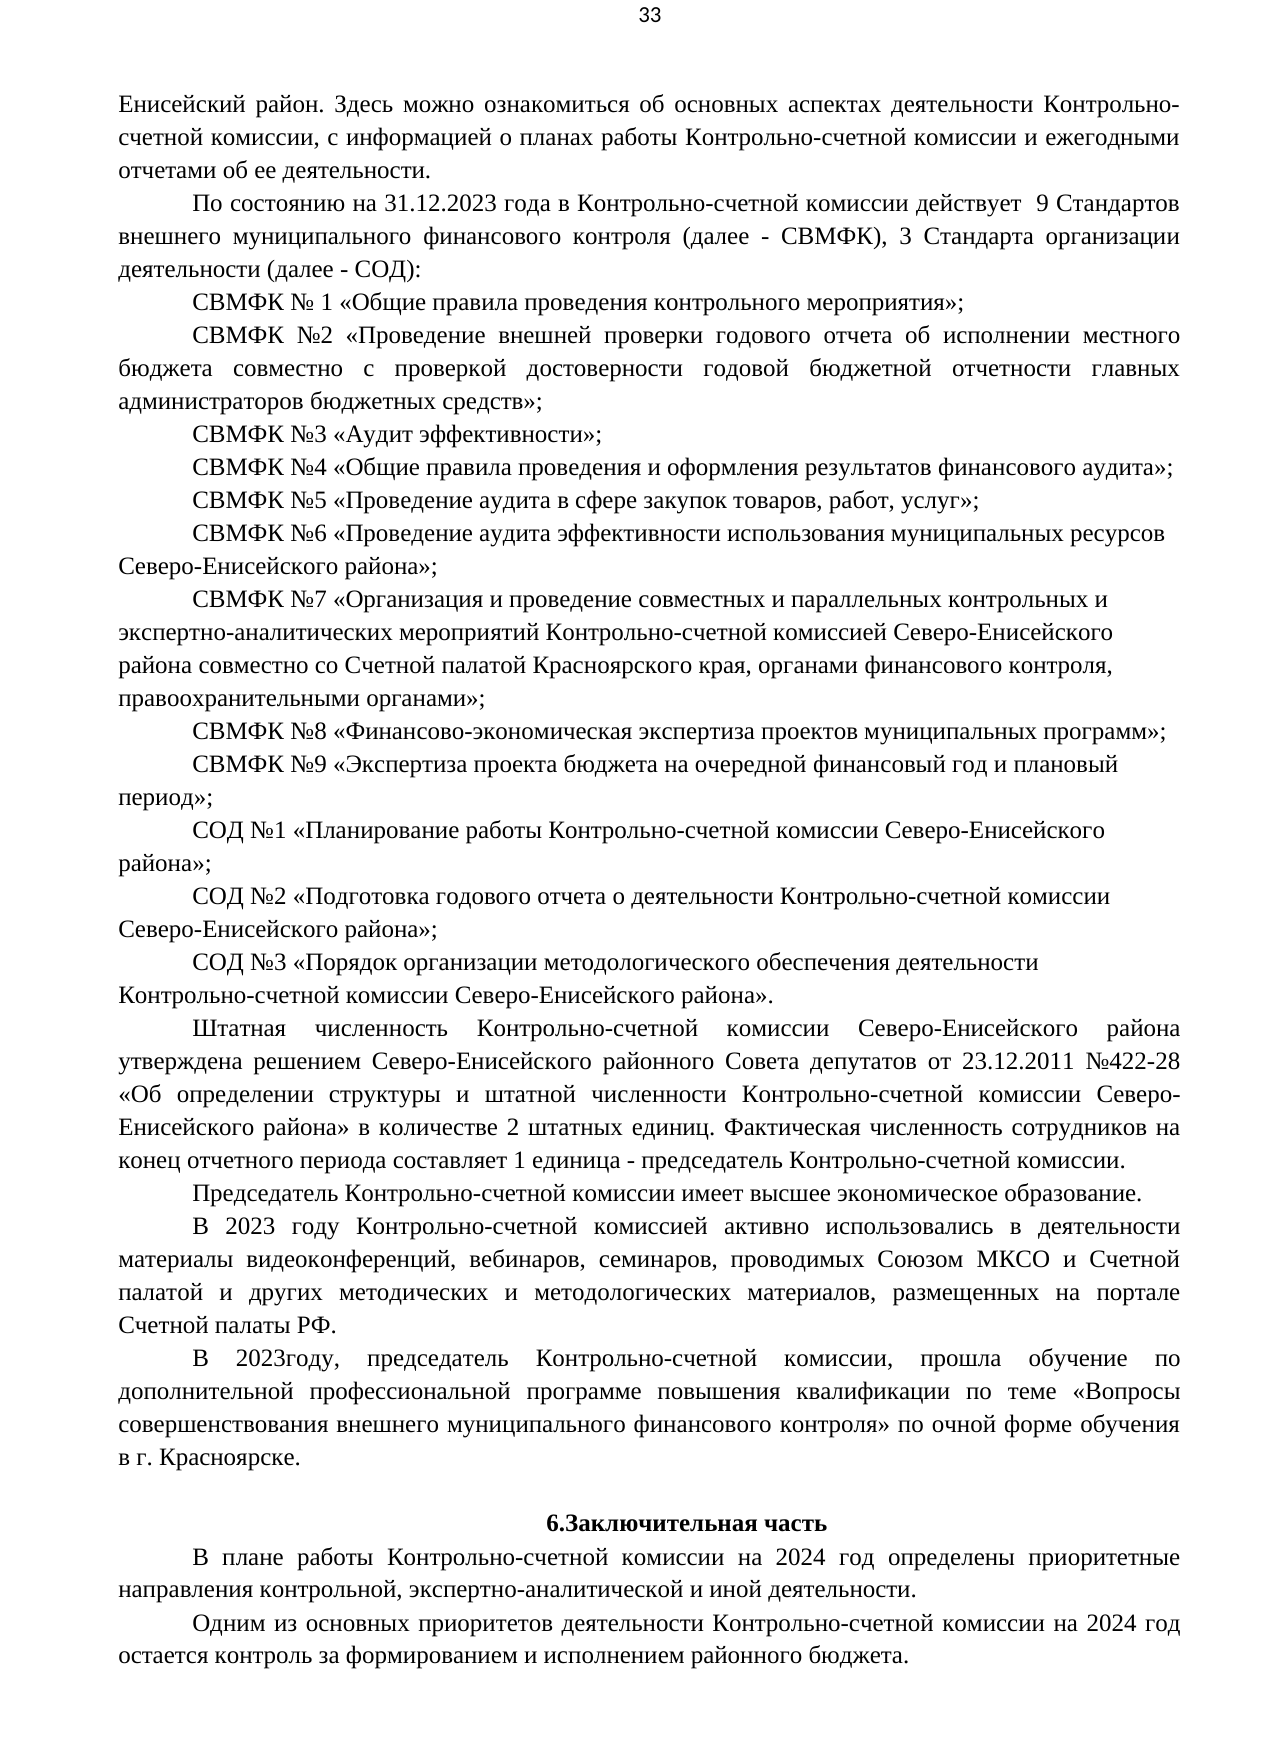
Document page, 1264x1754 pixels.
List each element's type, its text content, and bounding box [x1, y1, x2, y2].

text Штатная численность Контрольно-счетной комиссии Северо-Енисейского района утверждена решением Северо-Енисейского районного Совета депутатов от 23.12.2011 №422-28 «Об определении структуры и штатной численности Контрольно-счетной комиссии Северо-Енисейского района» в количестве 2 штатных единиц. Фактическая численность сотрудников на конец отчетного периода составляет 1 единица - председатель Контрольно-счетной комиссии. [118, 1013, 1181, 1174]
text СВМФК №7 «Организация и проведение совместных и параллельных контрольных и экспертно-аналитических мероприятий Контрольно-счетной комиссией Северо-Енисейского района совместно со Счетной палатой Красноярского края, органами финансового контроля, правоохранительными органами»; [118, 584, 1181, 712]
text По состоянию на 31.12.2023 года в Контрольно-счетной комиссии действует 9 Стандартов внешнего муниципального финансового контроля (далее - СВМФК), 3 Стандарта организации деятельности (далее - СОД): [118, 188, 1181, 282]
text СВМФК №9 «Экспертиза проекта бюджета на очередной финансовый год и плановый период»; [118, 749, 1181, 811]
text СОД №3 «Порядок организации методологического обеспечения деятельности Контрольно-счетной комиссии Северо-Енисейского района». [118, 947, 1181, 1009]
text СОД №2 «Подготовка годового отчета о деятельности Контрольно-счетной комиссии Северо-Енисейского района»; [118, 881, 1181, 943]
text СВМФК №4 «Общие правила проведения и оформления результатов финансового аудита»; [118, 452, 1181, 481]
text СВМФК № 1 «Общие правила проведения контрольного мероприятия»; [118, 287, 1181, 316]
text 6.Заключительная часть [118, 1508, 1181, 1537]
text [118, 89, 1181, 183]
text Председатель Контрольно-счетной комиссии имеет высшее экономическое образование. [118, 1178, 1181, 1207]
text В 2023году, председатель Контрольно-счетной комиссии, прошла обучение по дополнительной профессиональной программе повышения квалификации по теме «Вопросы совершенствования внешнего муниципального финансового контроля» по очной форме обучения в г. Красноярске. [118, 1343, 1181, 1471]
text Одним из основных приоритетов деятельности Контрольно-счетной комиссии на 2024 год остается контроль за формированием и исполнением районного бюджета. [118, 1608, 1181, 1669]
text СВМФК №5 «Проведение аудита в сфере закупок товаров, работ, услуг»; [118, 485, 1181, 514]
text СВМФК №2 «Проведение внешней проверки годового отчета об исполнении местного бюджета совместно с проверкой достоверности годовой бюджетной отчетности главных администраторов бюджетных средств»; [118, 320, 1181, 414]
text СВМФК №6 «Проведение аудита эффективности использования муниципальных ресурсов Северо-Енисейского района»; [118, 518, 1181, 580]
text В 2023 году Контрольно-счетной комиссией активно использовались в деятельности материалы видеоконференций, вебинаров, семинаров, проводимых Союзом МКСО и Счетной палатой и других методических и методологических материалов, размещенных на портале Счетной палаты РФ. [118, 1211, 1181, 1339]
text СВМФК №3 «Аудит эффективности»; [118, 419, 1181, 448]
text СОД №1 «Планирование работы Контрольно-счетной комиссии Северо-Енисейского района»; [118, 815, 1181, 877]
text СВМФК №8 «Финансово-экономическая экспертиза проектов муниципальных программ»; [118, 716, 1181, 745]
text В плане работы Контрольно-счетной комиссии на 2024 год определены приоритетные направления контрольной, экспертно-аналитической и иной деятельности. [118, 1542, 1181, 1603]
